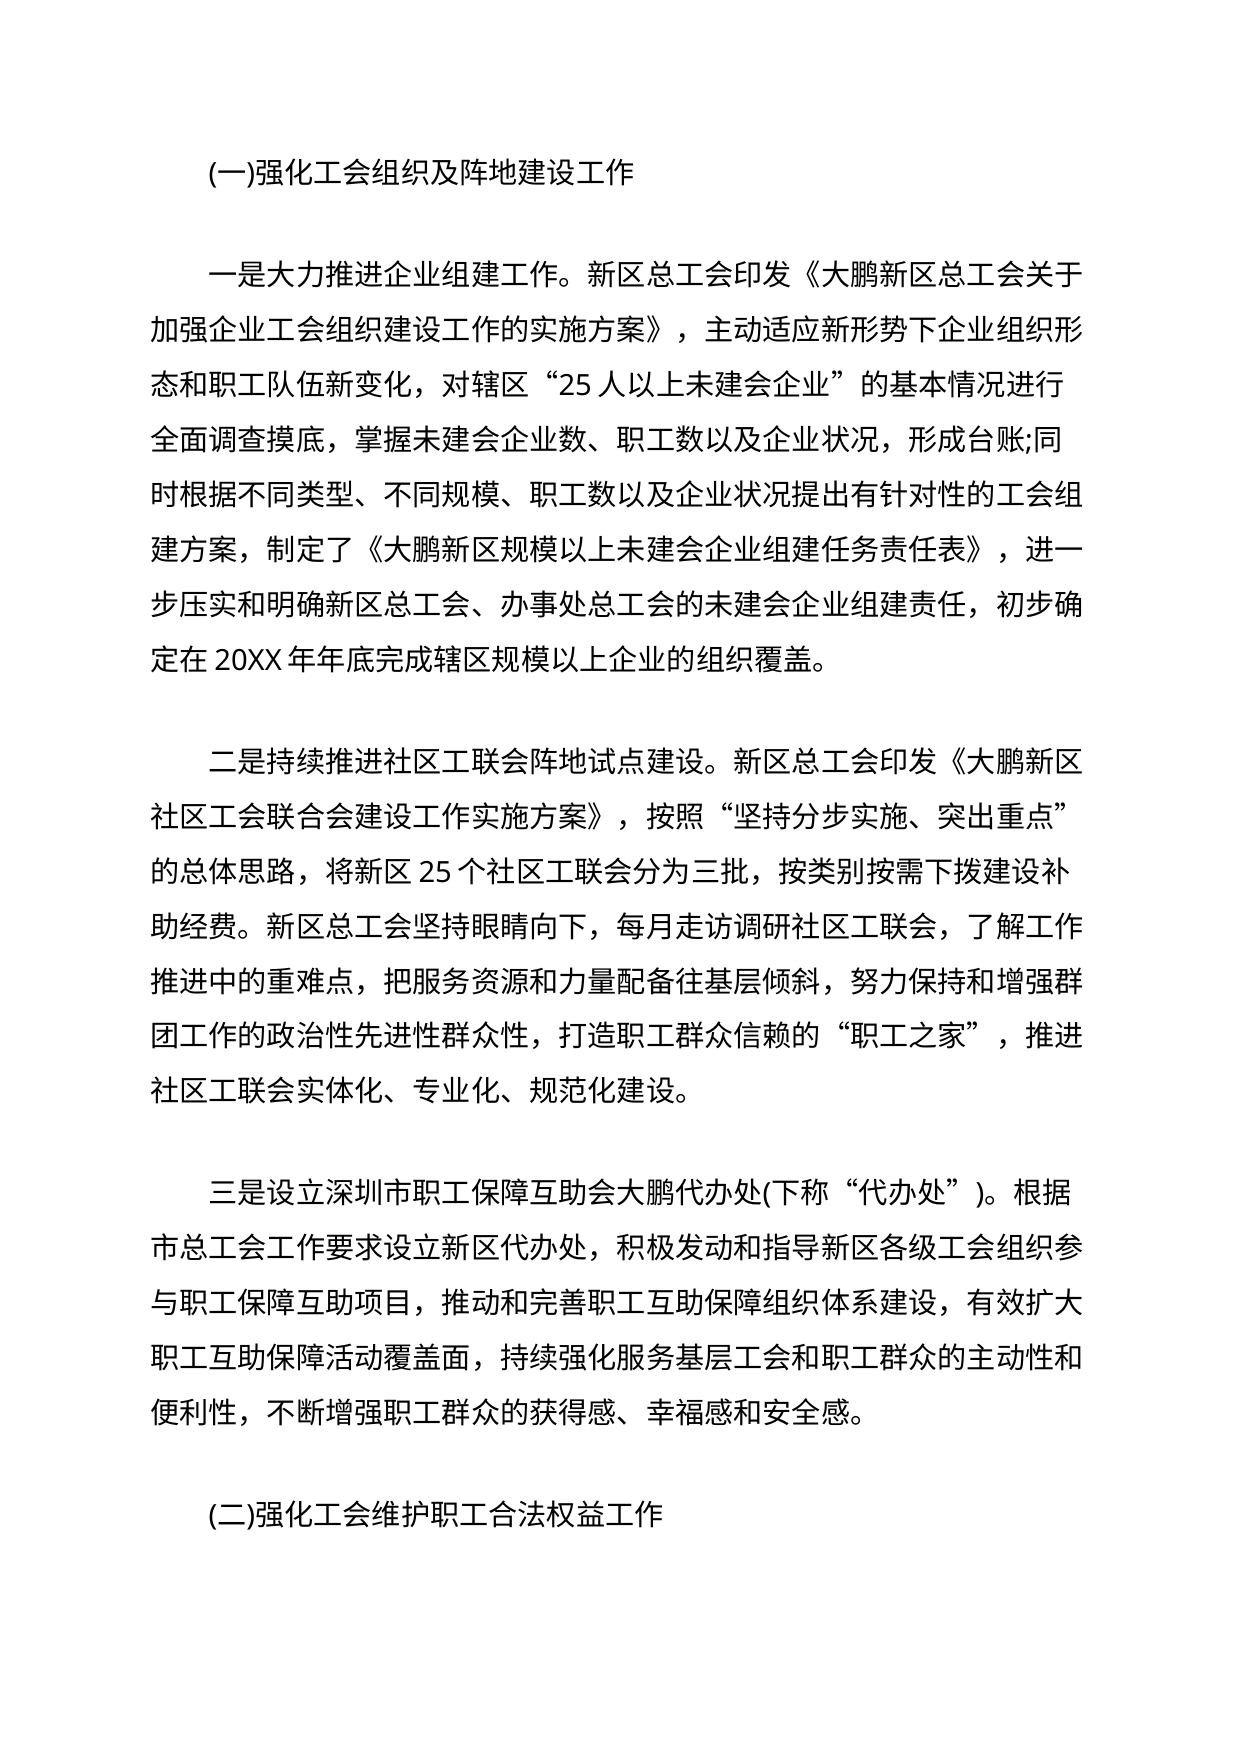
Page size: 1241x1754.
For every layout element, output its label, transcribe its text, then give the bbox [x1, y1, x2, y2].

text (二)强化工会维护职工合法权益工作 [150, 1491, 1090, 1533]
text 三是设立深圳市职工保障互助会大鹏代办处(下称“代办处”)。根据市总工会工作要求设立新区代办处，积极发动和指导新区各级工会组织参与职工保障互助项目，推动和完善职工互助保障组织体系建设，有效扩大职工互助保障活动覆盖面，持续强化服务基层工会和职工群众的主动性和便利性，不断增强职工群众的获得感、幸福感和安全感。 [150, 1170, 1090, 1432]
text 一是大力推进企业组建工作。新区总工会印发《大鹏新区总工会关于加强企业工会组织建设工作的实施方案》，主动适应新形势下企业组织形态和职工队伍新变化，对辖区“25人以上未建会企业”的基本情况进行全面调查摸底，掌握未建会企业数、职工数以及企业状况，形成台账;同时根据不同类型、不同规模、职工数以及企业状况提出有针对性的工会组建方案，制定了《大鹏新区规模以上未建会企业组建任务责任表》，进一步压实和明确新区总工会、办事处总工会的未建会企业组建责任，初步确定在20XX年年底完成辖区规模以上企业的组织覆盖。 [150, 252, 1090, 679]
text (一)强化工会组织及阵地建设工作 [150, 150, 1090, 192]
text 二是持续推进社区工联会阵地试点建设。新区总工会印发《大鹏新区社区工会联合会建设工作实施方案》，按照“坚持分步实施、突出重点”的总体思路，将新区25个社区工联会分为三批，按类别按需下拨建设补助经费。新区总工会坚持眼睛向下，每月走访调研社区工联会，了解工作推进中的重难点，把服务资源和力量配备往基层倾斜，努力保持和增强群团工作的政治性先进性群众性，打造职工群众信赖的“职工之家”，推进社区工联会实体化、专业化、规范化建设。 [150, 738, 1090, 1110]
